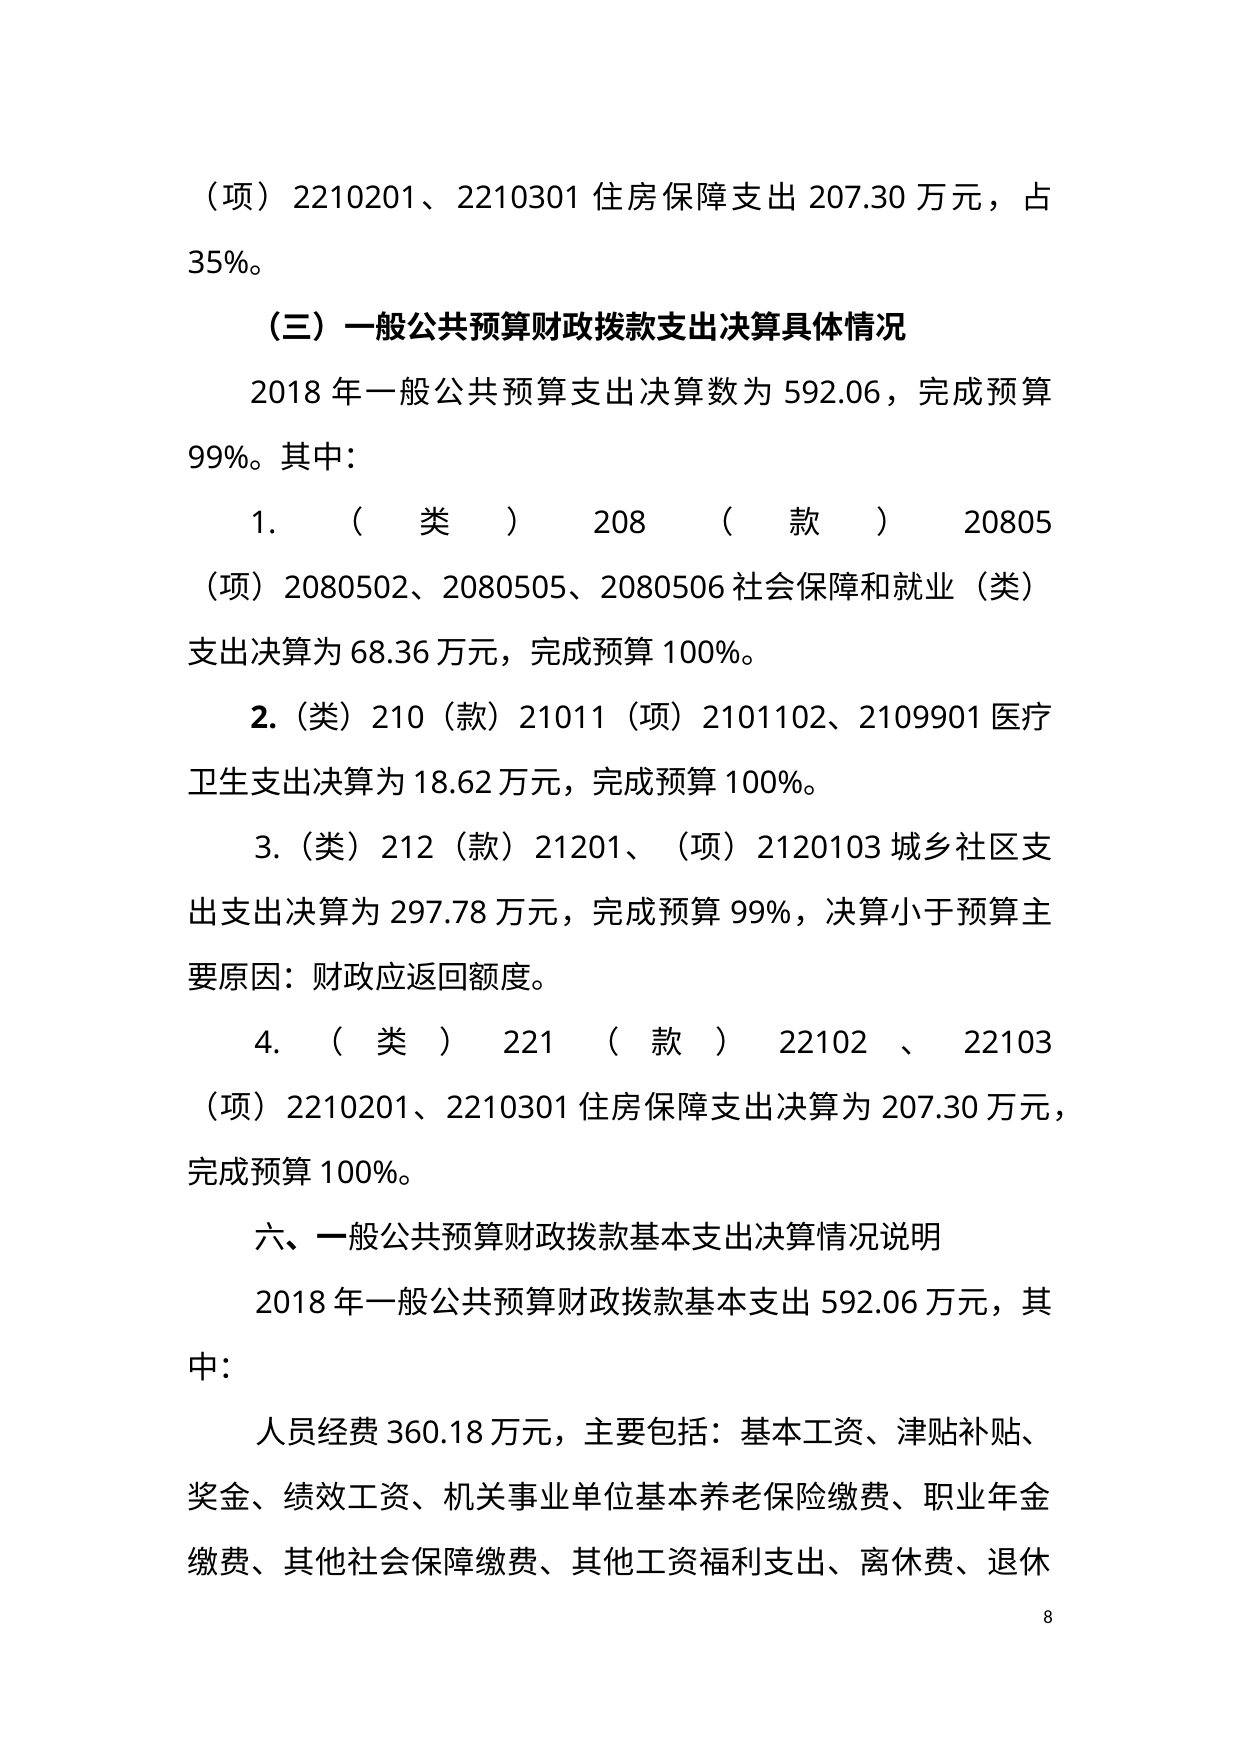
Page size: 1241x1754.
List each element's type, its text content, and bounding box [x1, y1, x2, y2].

text 3.（类）212（款）21201、（项）2120103城乡社区支出支出决算为297.78万元，完成预算99%，决算小于预算主要原因：财政应返回额度。 [187, 812, 1053, 1007]
text 1.（类）208（款）20805（项）2080502、2080505、2080506社会保障和就业（类） 支出决算为68.36万元，完成预算100%。 [187, 487, 1053, 682]
text 2.（类）210（款）21011（项）2101102、2109901医疗卫生支出决算为18.62万元，完成预算100%。 [187, 682, 1053, 812]
text 4.（类）221（款）22102、22103（项）2210201、2210301住房保障支出决算为207.30万元，完成预算100%。 [187, 1007, 1053, 1202]
text （三）一般公共预算财政拨款支出决算具体情况 [187, 292, 1053, 357]
text 六、一般公共预算财政拨款基本支出决算情况说明 [187, 1202, 1053, 1267]
text 2018年一般公共预算财政拨款基本支出592.06万元，其中： [187, 1267, 1053, 1397]
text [187, 1397, 1053, 1592]
text 2018年一般公共预算支出决算数为592.06，完成预算99%。其中： [187, 357, 1053, 487]
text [187, 162, 1053, 292]
